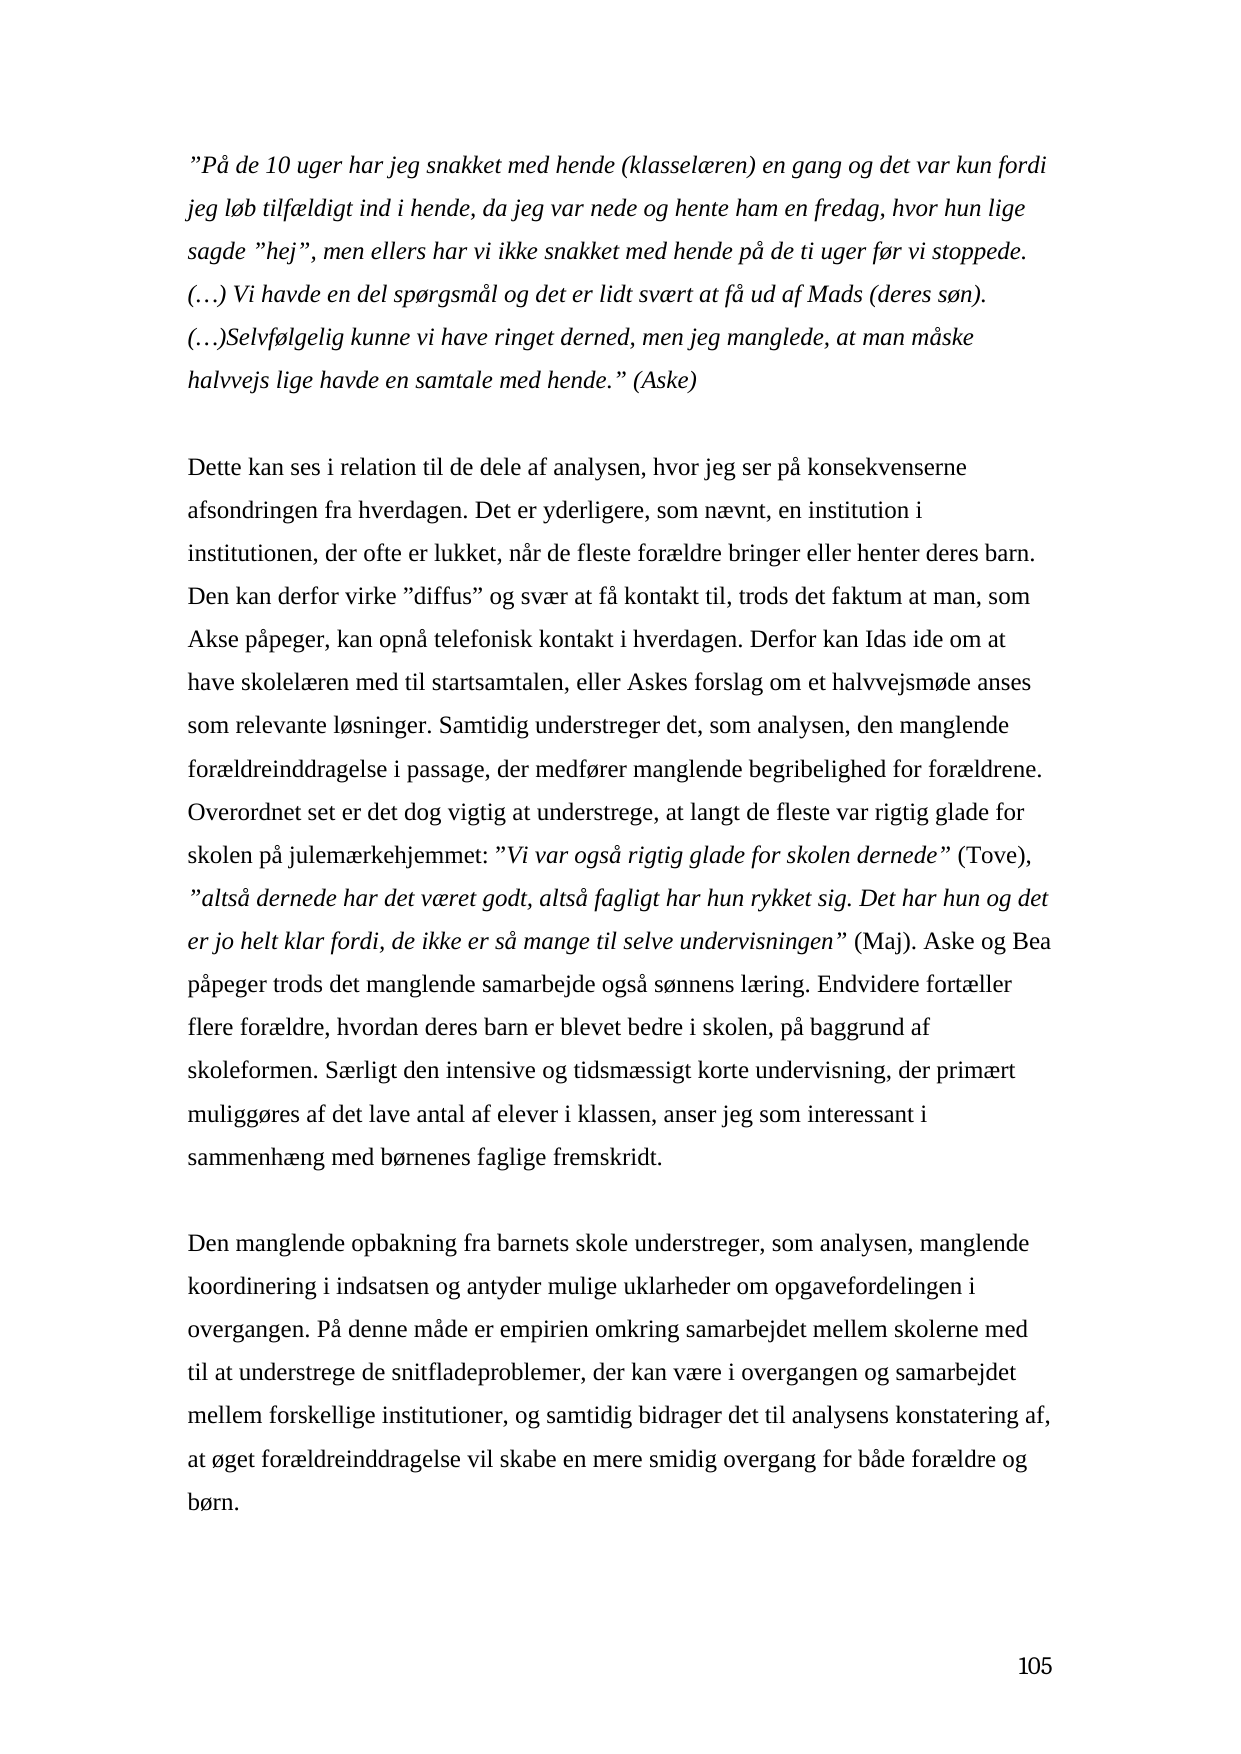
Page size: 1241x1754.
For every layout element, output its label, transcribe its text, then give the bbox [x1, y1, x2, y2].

text ”På de 10 uger har jeg snakket med hende (klasselæren) en gang og det var kun fordi jeg løb tilfældigt ind i hende, da jeg var nede og hente ham en fredag, hvor hun lige sagde ”hej”, men ellers har vi ikke snakket med hende på de ti uger før vi stoppede. (…) Vi havde en del spørgsmål og det er lidt svært at få ud af Mads (deres søn). (…)Selvfølgelig kunne vi have ringet derned, men jeg manglede, at man måske halvvejs lige havde en samtale med hende.” (Aske) [187, 150, 1053, 394]
text Den manglende opbakning fra barnets skole understreger, som analysen, manglende koordinering i indsatsen og antyder mulige uklarheder om opgavefordelingen i overgangen. På denne måde er empirien omkring samarbejdet mellem skolerne med til at understrege de snitfladeproblemer, der kan være i overgangen og samarbejdet mellem forskellige institutioner, og samtidig bidrager det til analysens konstatering af, at øget forældreinddragelse vil skabe en mere smidig overgang for både forældre og børn. [187, 1228, 1053, 1516]
text Dette kan ses i relation til de dele af analysen, hvor jeg ser på konsekvenserne afsondringen fra hverdagen. Det er yderligere, som nævnt, en institution i institutionen, der ofte er lukket, når de fleste forældre bringer eller henter deres barn. Den kan derfor virke ”diffus” og svær at få kontakt til, trods det faktum at man, som Akse påpeger, kan opnå telefonisk kontakt i hverdagen. Derfor kan Idas ide om at have skolelæren med til startsamtalen, eller Askes forslag om et halvvejsmøde anses som relevante løsninger. Samtidig understreger det, som analysen, den manglende forældreinddragelse i passage, der medfører manglende begribelighed for forældrene. Overordnet set er det dog vigtig at understrege, at langt de fleste var rigtig glade for skolen på julemærkehjemmet: ”Vi var også rigtig glade for skolen dernede” (Tove), ”altså dernede har det været godt, altså fagligt har hun rykket sig. Det har hun og det er jo helt klar fordi, de ikke er så mange til selve undervisningen” (Maj). Aske og Bea påpeger trods det manglende samarbejde også sønnens læring. Endvidere fortæller flere forældre, hvordan deres barn er blevet bedre i skolen, på baggrund af skoleformen. Særligt den intensive og tidsmæssigt korte undervisning, der primært muliggøres af det lave antal af elever i klassen, anser jeg som interessant i sammenhæng med børnenes faglige fremskridt. [187, 452, 1053, 1171]
